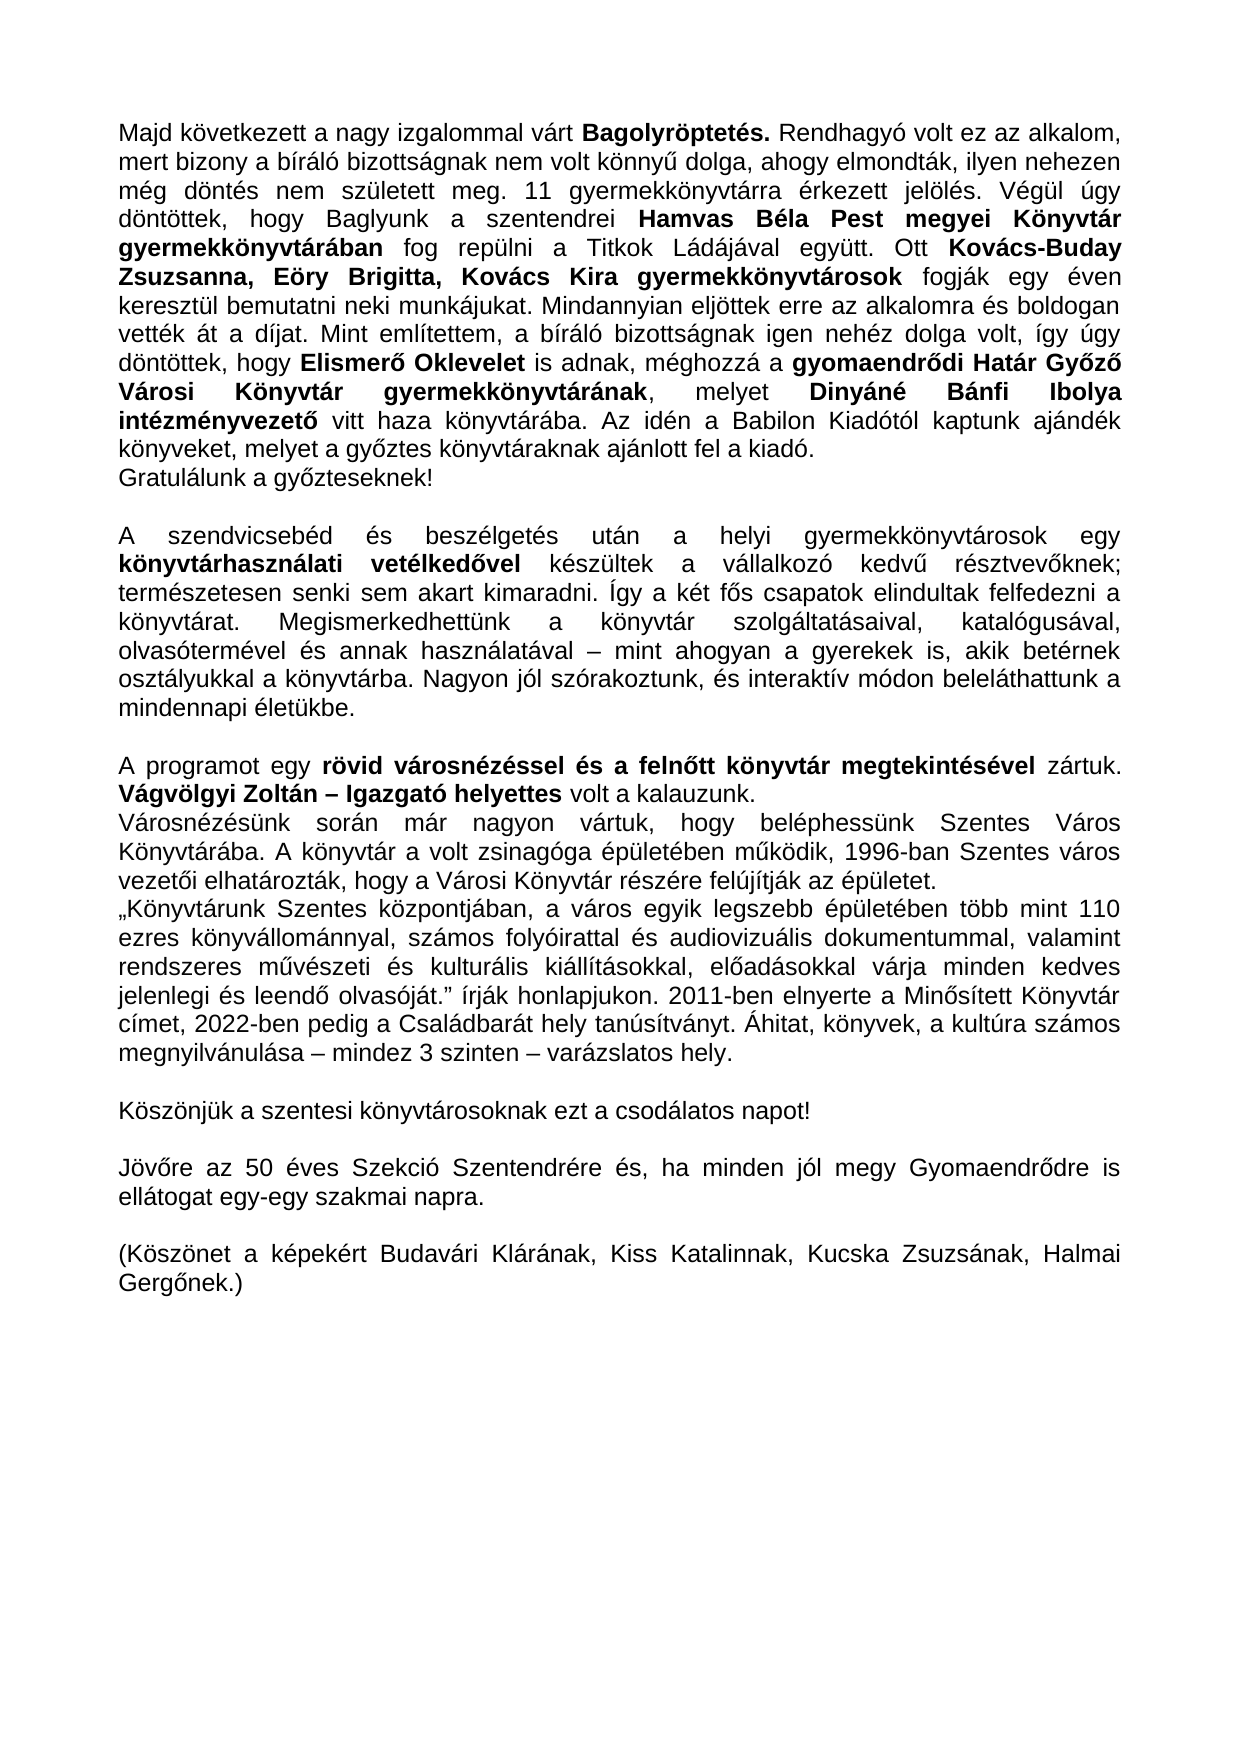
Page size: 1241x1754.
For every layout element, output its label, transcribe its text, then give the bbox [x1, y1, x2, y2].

text Köszönjük a szentesi könyvtárosoknak ezt a csodálatos napot! [118, 1096, 1122, 1124]
text A programot egy rövid városnézéssel és a felnőtt könyvtár megtekintésével zártuk. Vágvölgyi Zoltán – Igazgató helyettes volt a kalauzunk. [118, 751, 1122, 808]
text „Könyvtárunk Szentes központjában, a város egyik legszebb épületében több mint 110 ezres könyvállománnyal, számos folyóirattal és audiovizuális dokumentummal, valamint rendszeres művészeti és kulturális kiállításokkal, előadásokkal várja minden kedves jelenlegi és leendő olvasóját.” írják honlapjukon. 2011-ben elnyerte a Minősített Könyvtár címet, 2022-ben pedig a Családbarát hely tanúsítványt. Áhitat, könyvek, a kultúra számos megnyilvánulása – mindez 3 szinten – varázslatos hely. [118, 894, 1122, 1067]
text (Köszönet a képekért Budavári Klárának, Kiss Katalinnak, Kucska Zsuzsának, Halmai Gergőnek.) [118, 1239, 1122, 1297]
text Majd következett a nagy izgalommal várt Bagolyröptetés. Rendhagyó volt ez az alkalom, mert bizony a bíráló bizottságnak nem volt könnyű dolga, ahogy elmondták, ilyen nehezen még döntés nem született meg. 11 gyermekkönyvtárra érkezett jelölés. Végül úgy döntöttek, hogy Baglyunk a szentendrei Hamvas Béla Pest megyei Könyvtár gyermekkönyvtárában fog repülni a Titkok Ládájával együtt. Ott Kovács-Buday Zsuzsanna, Eöry Brigitta, Kovács Kira gyermekkönyvtárosok fogják egy éven keresztül bemutatni neki munkájukat. Mindannyian eljöttek erre az alkalomra és boldogan vették át a díjat. Mint említettem, a bíráló bizottságnak igen nehéz dolga volt, így úgy döntöttek, hogy Elismerő Oklevelet is adnak, méghozzá a gyomaendrődi Határ Győző Városi Könyvtár gyermekkönyvtárának, melyet Dinyáné Bánfi Ibolya intézményvezető vitt haza könyvtárába. Az idén a Babilon Kiadótól kaptunk ajándék könyveket, melyet a győztes könyvtáraknak ajánlott fel a kiadó. [118, 118, 1122, 463]
text A szendvicsebéd és beszélgetés után a helyi gyermekkönyvtárosok egy könyvtárhasználati vetélkedővel készültek a vállalkozó kedvű résztvevőknek; természetesen senki sem akart kimaradni. Így a két fős csapatok elindultak felfedezni a könyvtárat. Megismerkedhettünk a könyvtár szolgáltatásaival, katalógusával, olvasótermével és annak használatával – mint ahogyan a gyerekek is, akik betérnek osztályukkal a könyvtárba. Nagyon jól szórakoztunk, és interaktív módon beleláthattunk a mindennapi életükbe. [118, 521, 1122, 722]
text Gratulálunk a győzteseknek! [118, 463, 1122, 492]
text Városnézésünk során már nagyon vártuk, hogy beléphessünk Szentes Város Könyvtárába. A könyvtár a volt zsinagóga épületében működik, 1996-ban Szentes város vezetői elhatározták, hogy a Városi Könyvtár részére felújítják az épületet. [118, 808, 1122, 894]
text Jövőre az 50 éves Szekció Szentendrére és, ha minden jól megy Gyomaendrődre is ellátogat egy-egy szakmai napra. [118, 1153, 1122, 1211]
